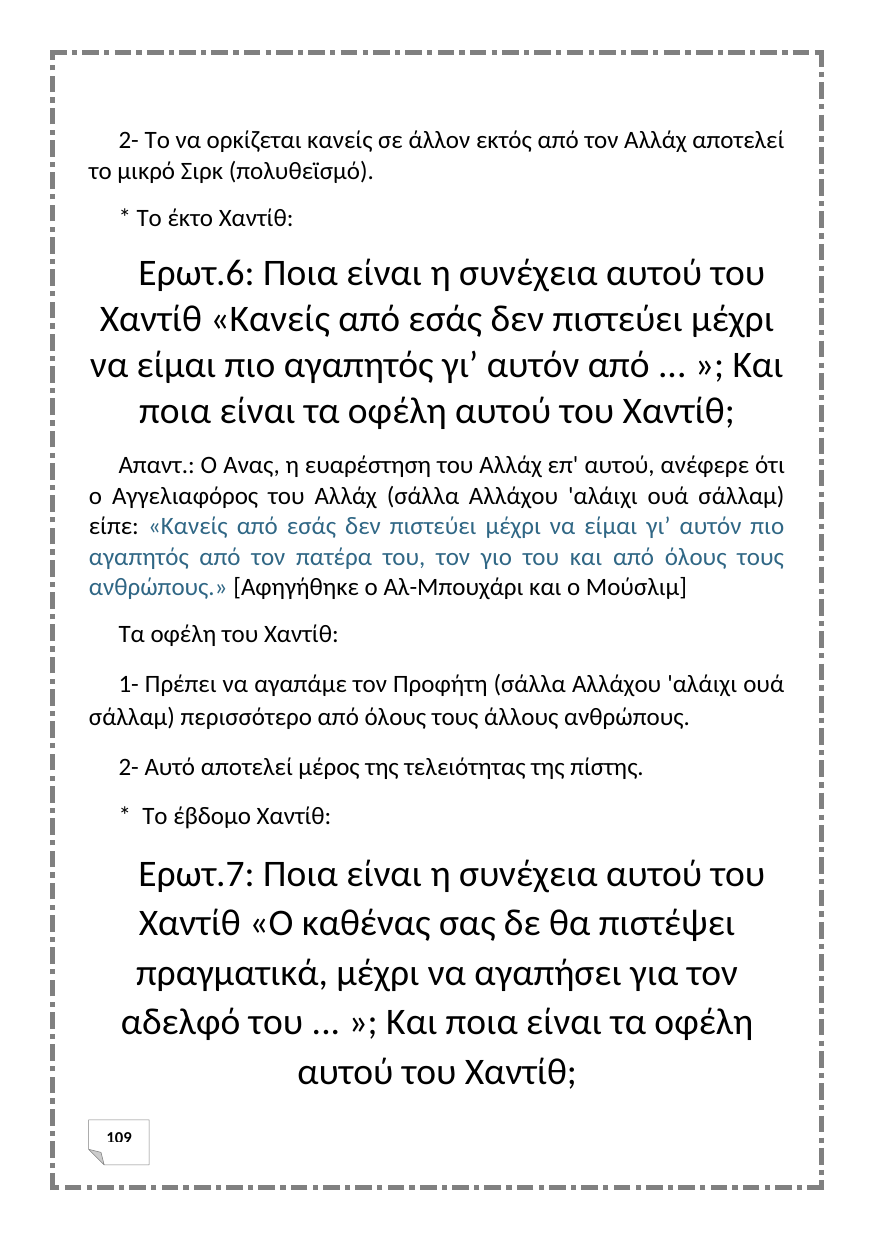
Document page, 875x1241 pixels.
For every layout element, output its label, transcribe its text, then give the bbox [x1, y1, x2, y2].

text * Το έκτο Χαντίθ: [89, 202, 785, 233]
text * Το έβδομο Χαντίθ: [89, 800, 785, 831]
text 2- Αυτό αποτελεί μέρος της τελειότητας της πίστης. [89, 751, 785, 781]
text 2- Το να ορκίζεται κανείς σε άλλον εκτός από τον Αλλάχ αποτελεί το μικρό Σιρκ (πολυθεϊσμό). [89, 124, 785, 186]
text 1- Πρέπει να αγαπάμε τον Προφήτη (σάλλα Αλλάχου 'αλάιχι ουά σάλλαμ) περισσότερο από όλους τους άλλους ανθρώπους. [89, 668, 785, 732]
text Απαντ.: Ο Άνας, η ευαρέστηση του Αλλάχ επ' αυτού, ανέφερε ότι ο Αγγελιαφόρος του Αλλάχ (σάλλα Αλλάχου 'αλάιχι ουά σάλλαμ) είπε: «Κανείς από εσάς δεν πιστεύει μέχρι να είμαι γι’ αυτόν πιο αγαπητός από τον πατέρα του, τον γιο του και από όλους τους ανθρώπους.» [Αφηγήθηκε ο Αλ-Μπουχάρι και ο Μούσλιμ] [89, 449, 785, 602]
text Τα οφέλη του Χαντίθ: [89, 619, 785, 649]
subtitle Ερωτ.7: Ποια είναι η συνέχεια αυτού του Χαντίθ «Ο καθένας σας δε θα πιστέψει πραγματικά, μέχρι να αγαπήσει για τον αδελφό του ... »; Και ποια είναι τα οφέλη αυτού του Χαντίθ; [89, 850, 785, 1094]
subtitle Ερωτ.6: Ποια είναι η συνέχεια αυτού του Χαντίθ «Κανείς από εσάς δεν πιστεύει μέχρι να είμαι πιο αγαπητός γι’ αυτόν από ... »; Και ποια είναι τα οφέλη αυτού του Χαντίθ; [89, 249, 785, 433]
